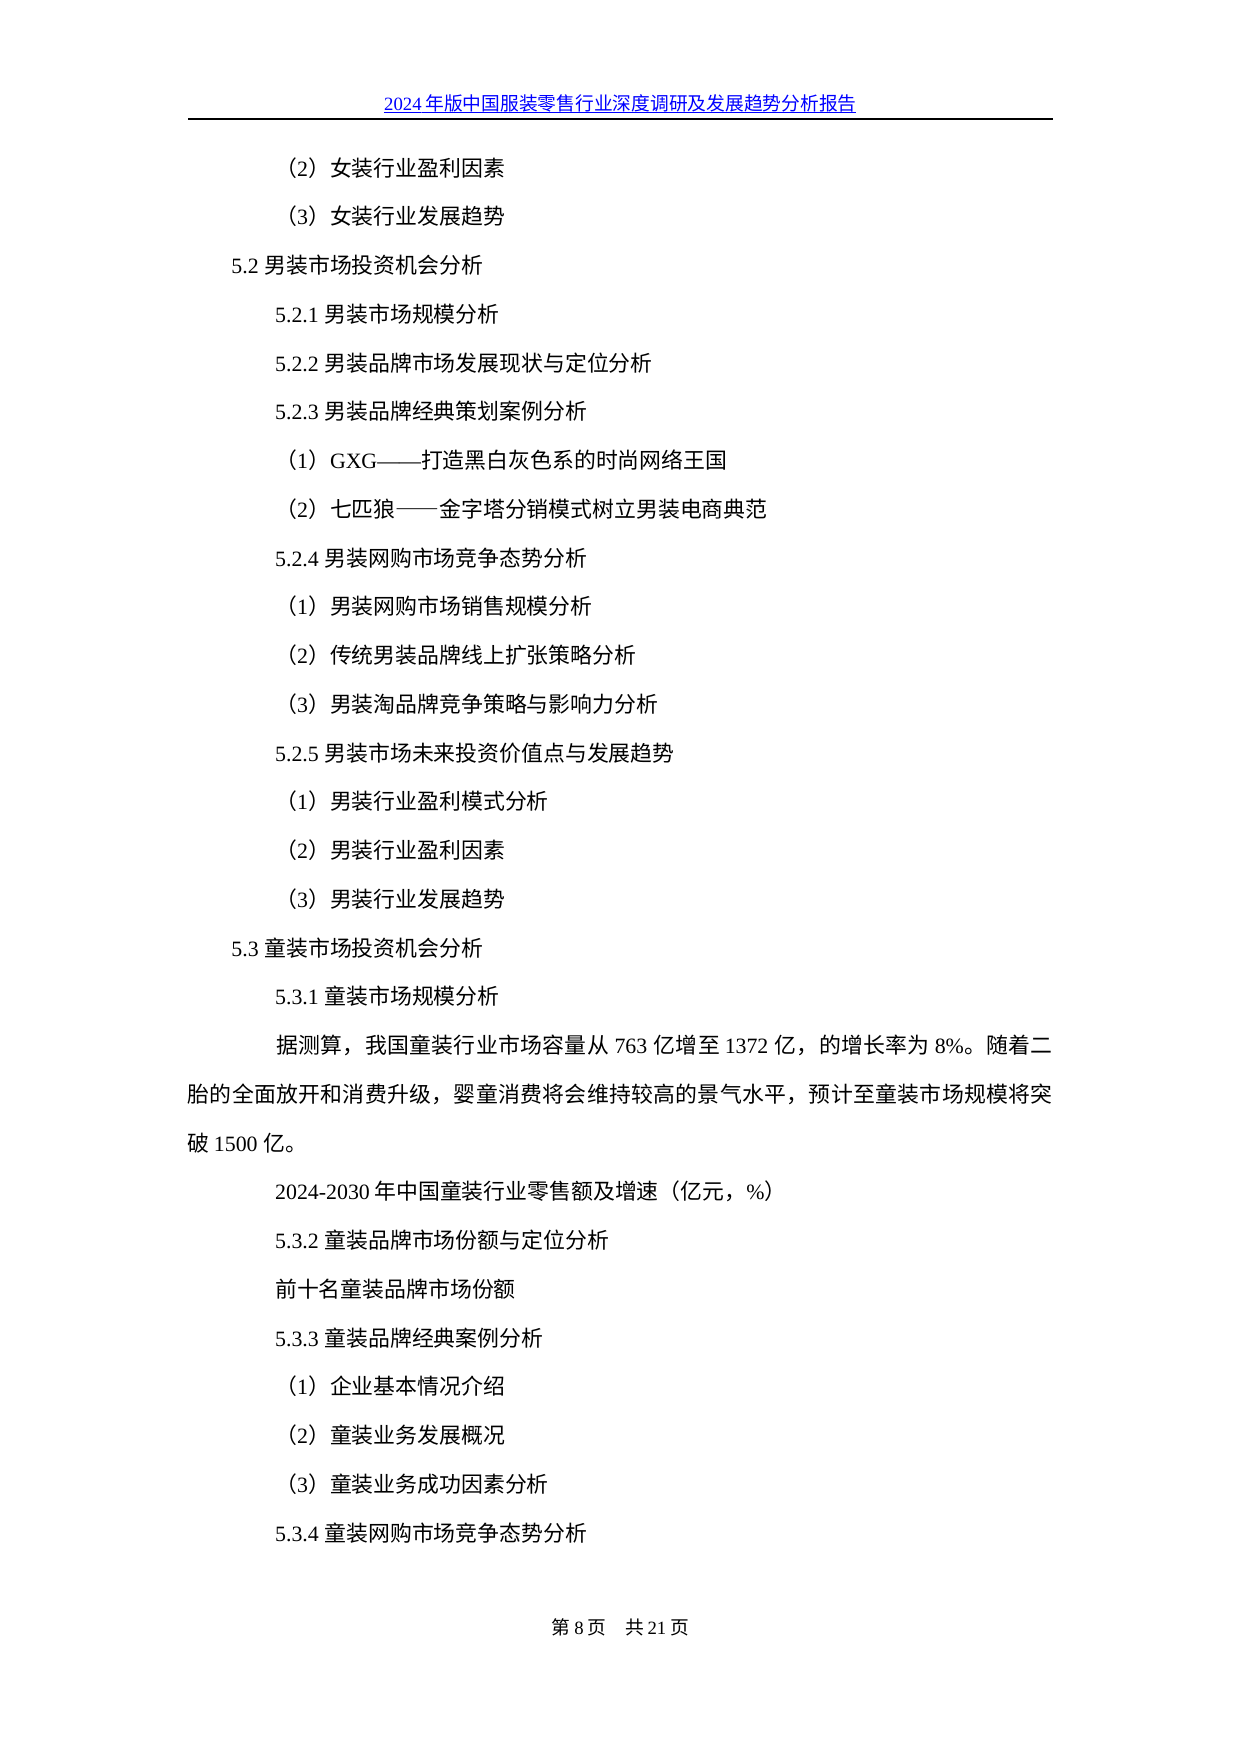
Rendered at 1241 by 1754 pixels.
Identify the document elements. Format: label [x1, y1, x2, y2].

text [187, 150, 1053, 1548]
